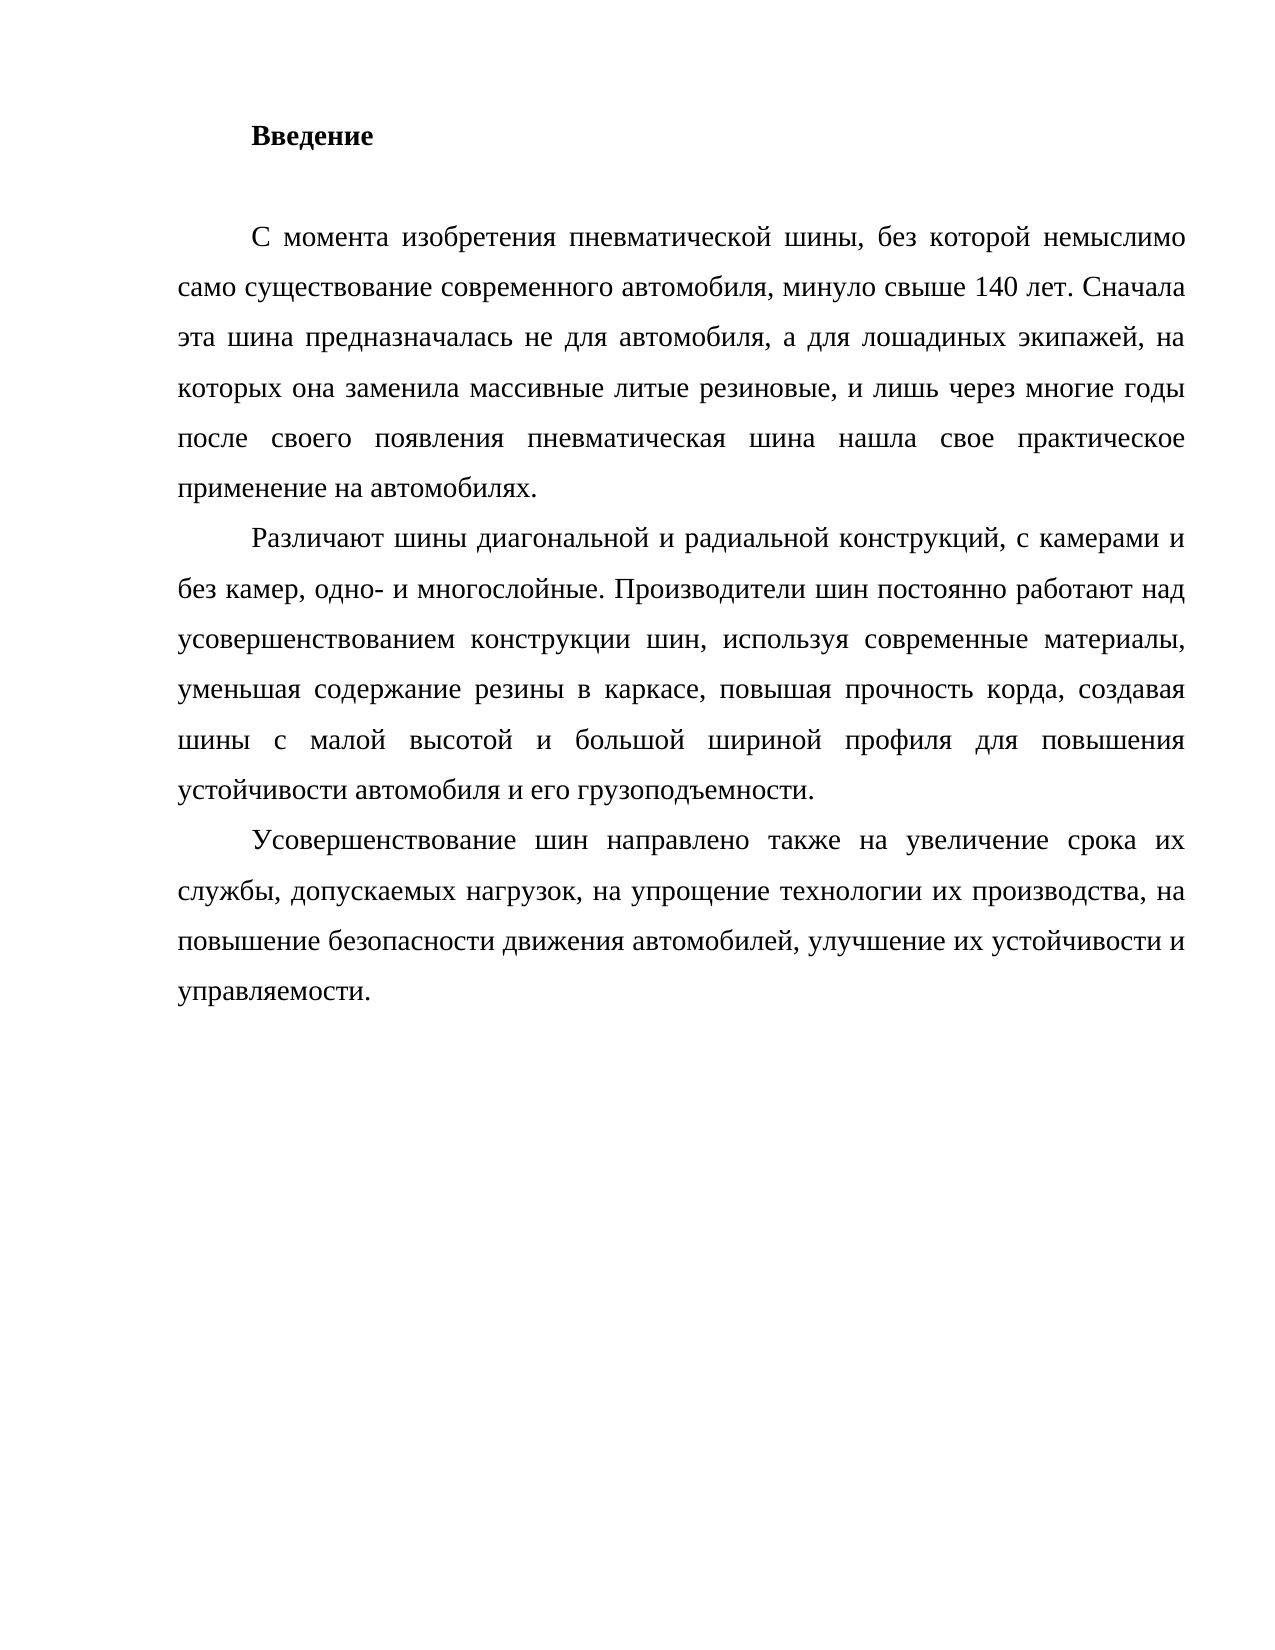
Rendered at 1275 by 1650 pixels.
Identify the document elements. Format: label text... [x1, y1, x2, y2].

text Различают шины диагональной и радиальной конструкций, с камерами и без камер, одно- и многослойные. Производители шин постоянно работают над усовершенствованием конструкции шин, используя современные материалы, уменьшая содержание резины в каркасе, повышая прочность корда, создавая шины с малой высотой и большой шириной профиля для повышения устойчивости автомобиля и его грузоподъемности. [177, 521, 1186, 806]
text С момента изобретения пневматической шины, без которой немыслимо само существование современного автомобиля, минуло свыше 140 лет. Сначала эта шина предназначалась не для автомобиля, а для лошадиных экипажей, на которых она заменила массивные литые резиновые, и лишь через многие годы после своего появления пневматическая шина нашла свое практическое применение на автомобилях. [177, 219, 1186, 504]
text Усовершенствование шин направлено также на увеличение срока их службы, допускаемых нагрузок, на упрощение технологии их производства, на повышение безопасности движения автомобилей, улучшение их устойчивости и управляемости. [177, 822, 1186, 1007]
text Введение [177, 118, 1186, 152]
